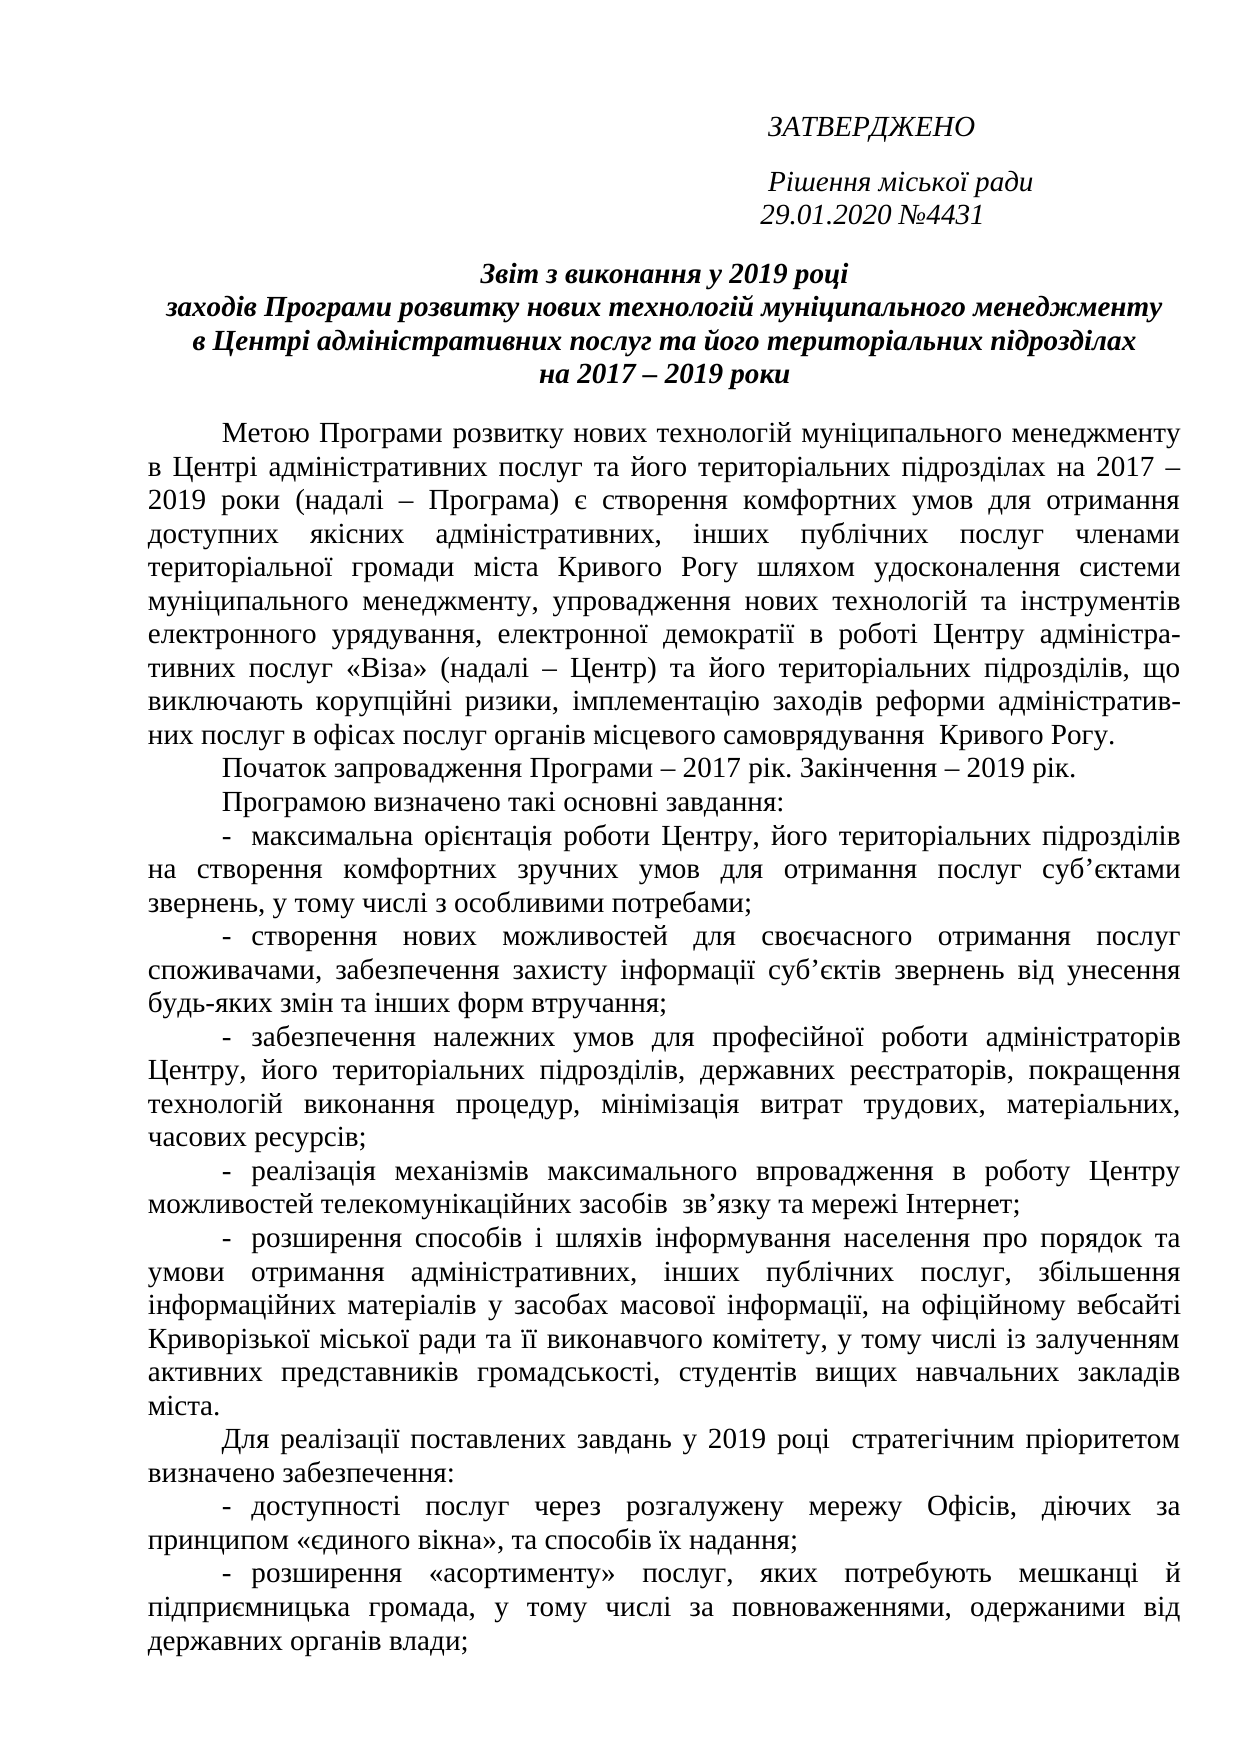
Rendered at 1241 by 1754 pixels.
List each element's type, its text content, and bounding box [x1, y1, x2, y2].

text на 2017 – 2019 роки [148, 357, 1181, 390]
text - максимальна орієнтація роботи Центру, його територіальних підрозділів на створення комфортних зручних умов для отримання послуг суб’єктами звернень, у тому числі з особливими потребами; [148, 818, 1181, 918]
text - забезпечення належних умов для професійної роботи адміністраторів Центру, його територіальних підрозділів, державних реєстраторів, покращення технологій виконання процедур, мінімізація витрат трудових, матеріальних, часових ресурсів; [148, 1019, 1181, 1153]
text заходів Програми розвитку нових технологій муніципального менеджменту [148, 289, 1181, 323]
text - реалізація механізмів максимального впровадження в роботу Центру можливостей телекомунікаційних засобів зв’язку та мережі Інтернет; [148, 1153, 1181, 1220]
subtitle ЗАТВЕРДЖЕНО [768, 109, 1181, 143]
text 29.01.2020 №4431 [148, 197, 1181, 231]
text - розширення способів і шляхів інформування населення про порядок та умови отримання адміністративних, інших публічних послуг, збільшення інформаційних матеріалів у засобах масової інформації, на офіційному вебсайті Криворізької міської ради та її виконавчого комітету, у тому числі із залученням активних представників громадськості, студентів вищих навчальних закладів міста. [148, 1220, 1181, 1421]
text Для реалізації поставлених завдань у 2019 році стратегічним пріоритетом визначено забезпечення: [148, 1421, 1181, 1488]
text - доступності послуг через розгалужену мережу Офісів, діючих за принципом «єдиного вікна», та способів їх надання; [148, 1488, 1181, 1556]
text Початок запровадження Програми – 2017 рік. Закінчення – 2019 рік. [148, 751, 1181, 784]
text - розширення «асортименту» послуг, яких потребують мешканці й підприємницька громада, у тому числі за повноваженнями, одержаними від державних органів влади; [148, 1556, 1181, 1656]
subtitle Рішення міської ради [768, 164, 1181, 197]
text Програмою визначено такі основні завдання: [148, 784, 1181, 818]
text Звіт з виконання у 2019 році [148, 256, 1181, 289]
text в Центрі адміністративних послуг та його територіальних підрозділах [148, 323, 1181, 357]
text Метою Програми розвитку нових технологій муніципального менеджменту в Центрі адміністративних послуг та його територіальних підрозділах на 2017 – 2019 роки (надалі – Програма) є створення комфортних умов для отримання доступних якісних адміністративних, інших публічних послуг членами територіальної громади міста Кривого Рогу шляхом удосконалення системи муніципального менеджменту, упровадження нових технологій та інструментів електронного урядування, електронної демократії в роботі Центру адміністра-тивних послуг «Віза» (надалі – Центр) та його територіальних підрозділів, що виключають корупційні ризики, імплементацію заходів реформи адміністратив-них послуг в офісах послуг органів місцевого самоврядування Кривого Рогу. [148, 415, 1181, 751]
text - створення нових можливостей для своєчасного отримання послуг споживачами, забезпечення захисту інформації суб’єктів звернень від унесення будь-яких змін та інших форм втручання; [148, 918, 1181, 1019]
